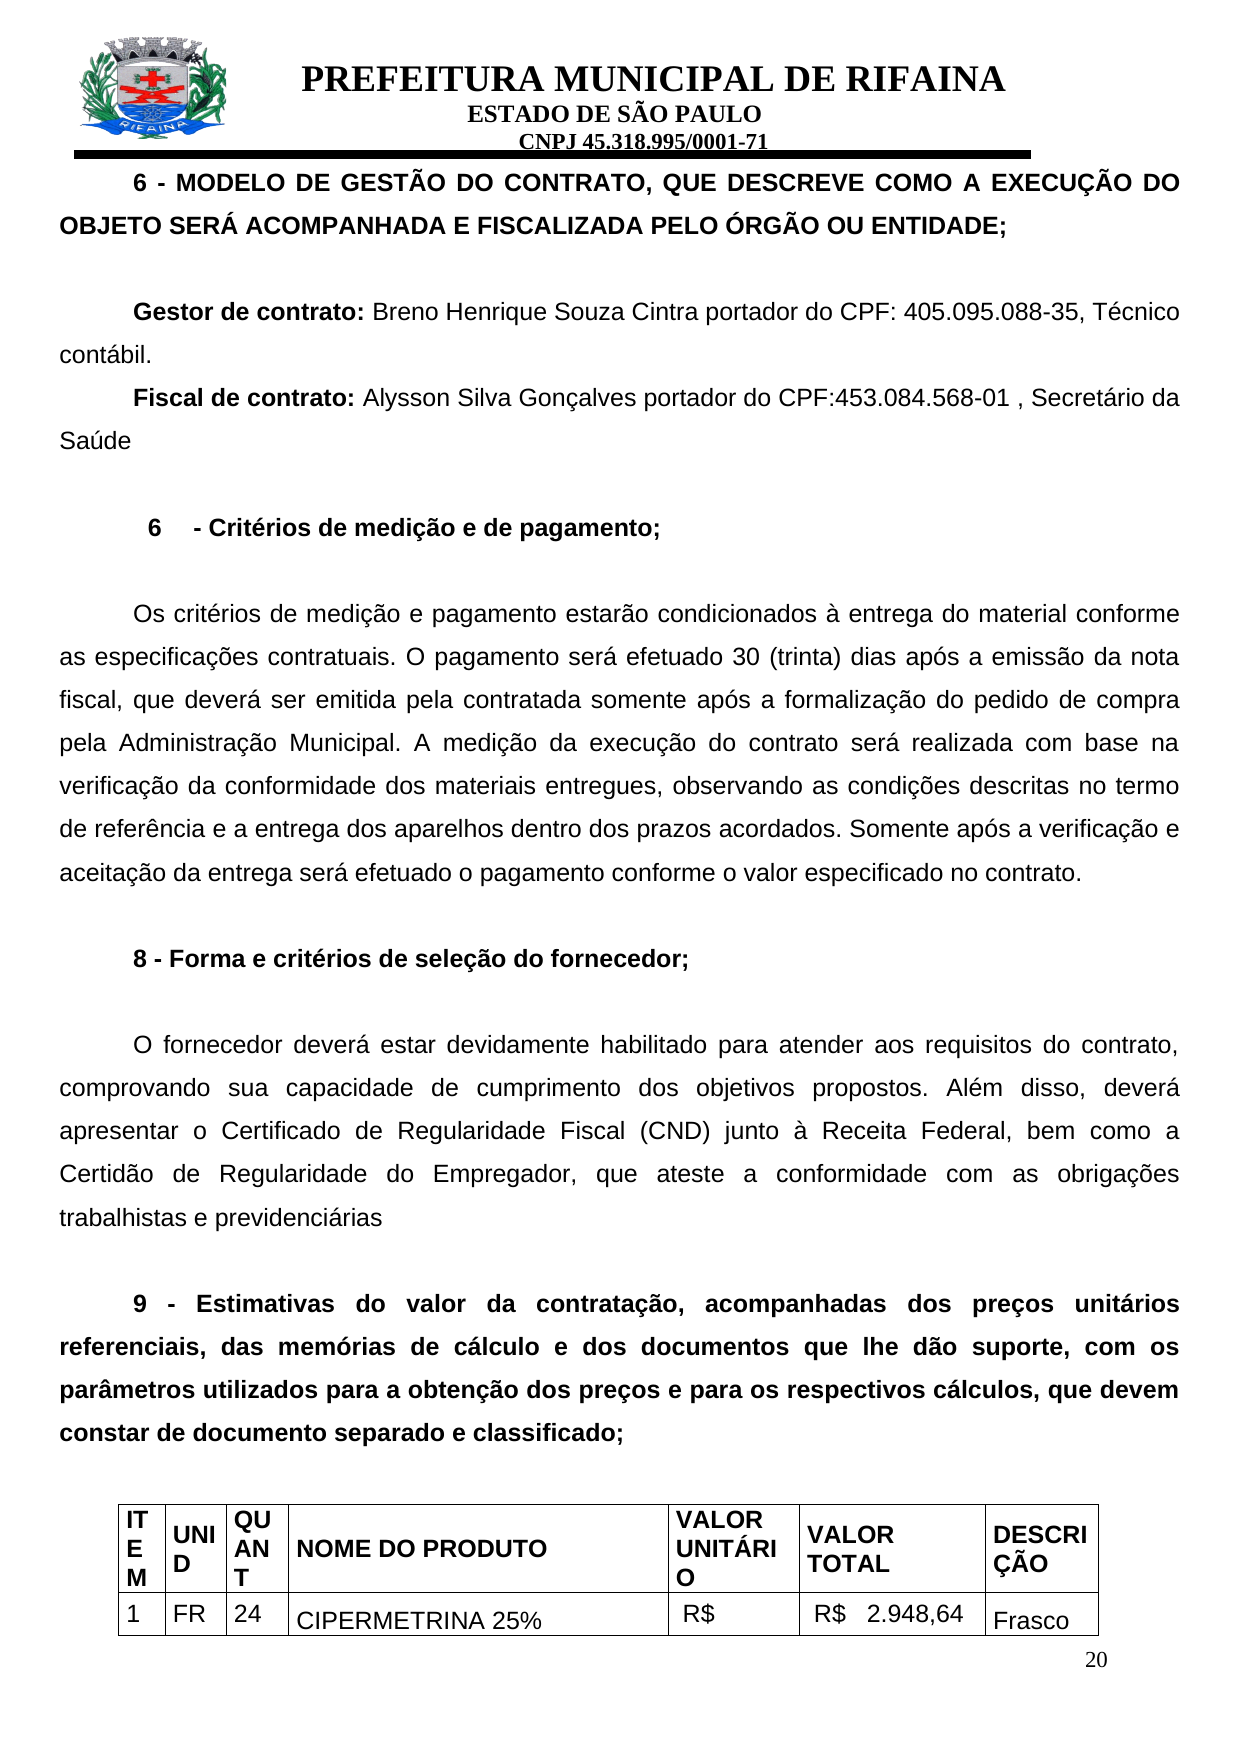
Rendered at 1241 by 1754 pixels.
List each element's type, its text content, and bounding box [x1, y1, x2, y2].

table_header VALOR UNITÁRIO [669, 1505, 799, 1592]
table_cell 24 [227, 1593, 288, 1635]
text 6 - MODELO DE GESTÃO DO CONTRATO, QUE DESCREVE COMO A EXECUÇÃO DO OBJETO SERÁ ACOMPANHADA E FISCALIZADA PELO ÓRGÃO OU ENTIDADE; [59, 167, 1181, 239]
table_header UNID [166, 1505, 226, 1592]
table_cell FRC [166, 1593, 226, 1635]
table_header NOME DO PRODUTO [289, 1505, 668, 1592]
table_cell R$ 2.948,64 [800, 1593, 985, 1635]
table_header ITEM [119, 1505, 165, 1592]
table_cell CIPERMETRINA 25% [289, 1593, 668, 1635]
list - Critérios de medição e de pagamento; [59, 512, 1181, 541]
table_header DESCRIÇÃO [986, 1505, 1098, 1592]
table_cell R$ 122,86 [669, 1593, 799, 1635]
text 9 - Estimativas do valor da contratação, acompanhadas dos preços unitários referenciais, das memórias de cálculo e dos documentos que lhe dão suporte, com os parâmetros utilizados para a obtenção dos preços e para os respectivos cálculos, que devem constar de documento separado e classificado; [59, 1289, 1181, 1447]
table_header VALOR TOTAL [800, 1505, 985, 1592]
text Gestor de contrato: Breno Henrique Souza Cintra portador do CPF: 405.095.088-35, Técnico contábil. [59, 297, 1181, 369]
text O fornecedor deverá estar devidamente habilitado para atender aos requisitos do contrato, comprovando sua capacidade de cumprimento dos objetivos propostos. Além disso, deverá apresentar o Certificado de Regularidade Fiscal (CND) junto à Receita Federal, bem como a Certidão de Regularidade do Empregador, que ateste a conformidade com as obrigações trabalhistas e previdenciárias [59, 1030, 1181, 1231]
text 8 - Forma e critérios de seleção do fornecedor; [59, 944, 1181, 972]
table_cell 1 [119, 1593, 165, 1635]
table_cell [986, 1593, 1098, 1635]
picture [78, 35, 227, 139]
table_header QUANT [227, 1505, 288, 1592]
text Os critérios de medição e pagamento estarão condicionados à entrega do material conforme as especificações contratuais. O pagamento será efetuado 30 (trinta) dias após a emissão da nota fiscal, que deverá ser emitida pela contratada somente após a formalização do pedido de compra pela Administração Municipal. A medição da execução do contrato será realizada com base na verificação da conformidade dos materiais entregues, observando as condições descritas no termo de referência e a entrega dos aparelhos dentro dos prazos acordados. Somente após a verificação e aceitação da entrega será efetuado o pagamento conforme o valor especificado no contrato. [59, 599, 1181, 886]
text Fiscal de contrato: Alysson Silva Gonçalves portador do CPF:453.084.568-01 , Secretário da Saúde [59, 383, 1181, 455]
